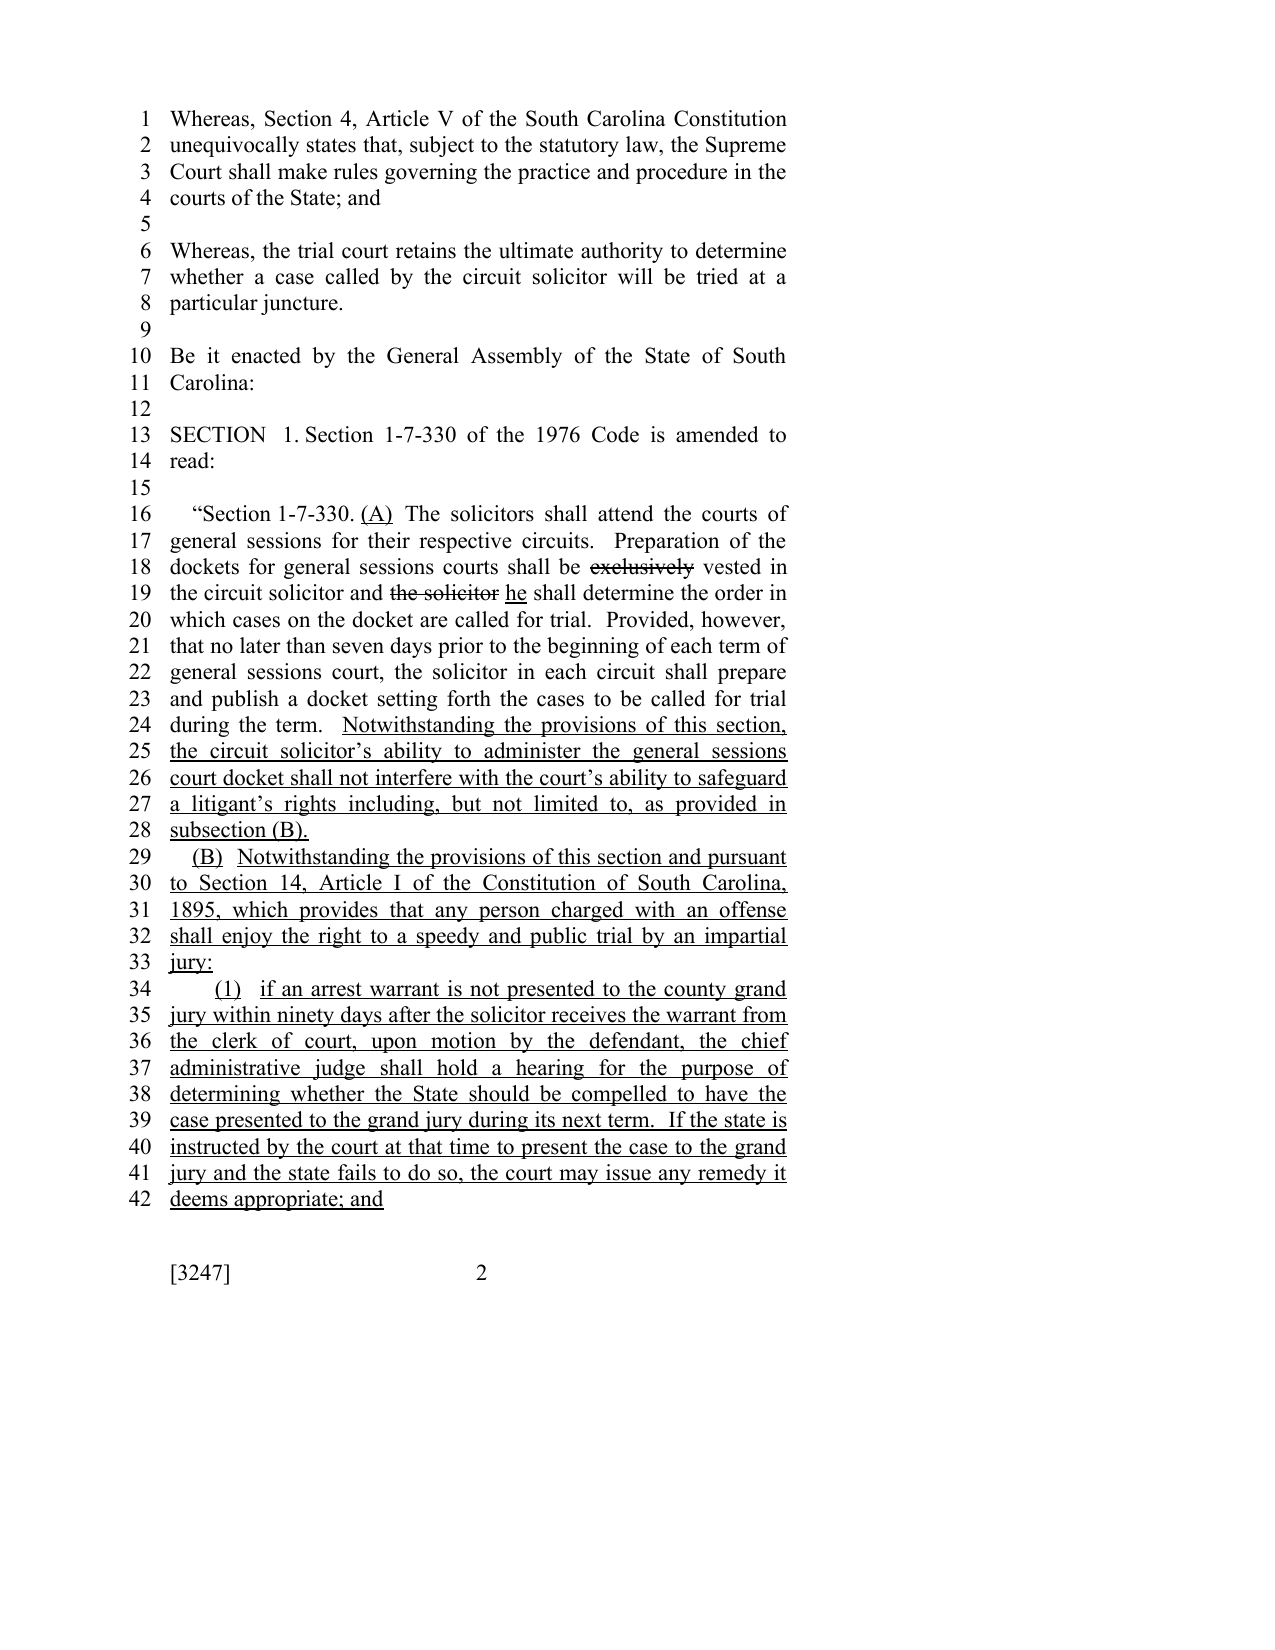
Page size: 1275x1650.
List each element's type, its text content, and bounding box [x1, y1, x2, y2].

text SECTION 1. Section 1-7-330 of the 1976 Code is amended to read: [169, 421, 787, 474]
text Be it enacted by the General Assembly of the State of South Carolina: [169, 342, 787, 395]
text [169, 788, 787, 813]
text Whereas, the trial court retains the ultimate authority to determine whether a case called by the circuit solicitor will be tried at a particular juncture. [169, 237, 787, 316]
text (B) Notwithstanding the provisions of this section and pursuant to Section 14, Article I of the Constitution of South Carolina, 1895, which provides that any person charged with an offense shall enjoy the right to a speedy and public trial by an impartial jury: [169, 946, 787, 975]
text Whereas, Section 4, Article V of the South Carolina Constitution unequivocally states that, subject to the statutory law, the Supreme Court shall make rules governing the practice and procedure in the courts of the State; and [169, 105, 787, 210]
text “Section 1-7-330. (A) The solicitors shall attend the courts of general sessions for their respective circuits. Preparation of the dockets for general sessions courts shall be exclusively vested in the circuit solicitor and the solicitor he shall determine the order in which cases on the docket are called for trial. Provided, however, that no later than seven days prior to the beginning of each term of general sessions court, the solicitor in each circuit shall prepare and publish a docket setting forth the cases to be called for trial during the term. Notwithstanding the provisions of this section, the circuit solicitor’s ability to administer the general sessions court docket shall not interfere with the court’s ability to safeguard a litigant’s rights including, but not limited to, as provided in subsection (B). [169, 500, 787, 760]
text (B) Notwithstanding the provisions of this section and pursuant to Section 14, Article I of the Constitution of South Carolina, 1895, which provides that any person charged with an offense shall enjoy the right to a speedy and public trial by an impartial jury: [169, 893, 787, 919]
text (B) Notwithstanding the provisions of this section and pursuant to Section 14, Article I of the Constitution of South Carolina, 1895, which provides that any person charged with an offense shall enjoy the right to a speedy and public trial by an impartial jury: [169, 843, 787, 892]
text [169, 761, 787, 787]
